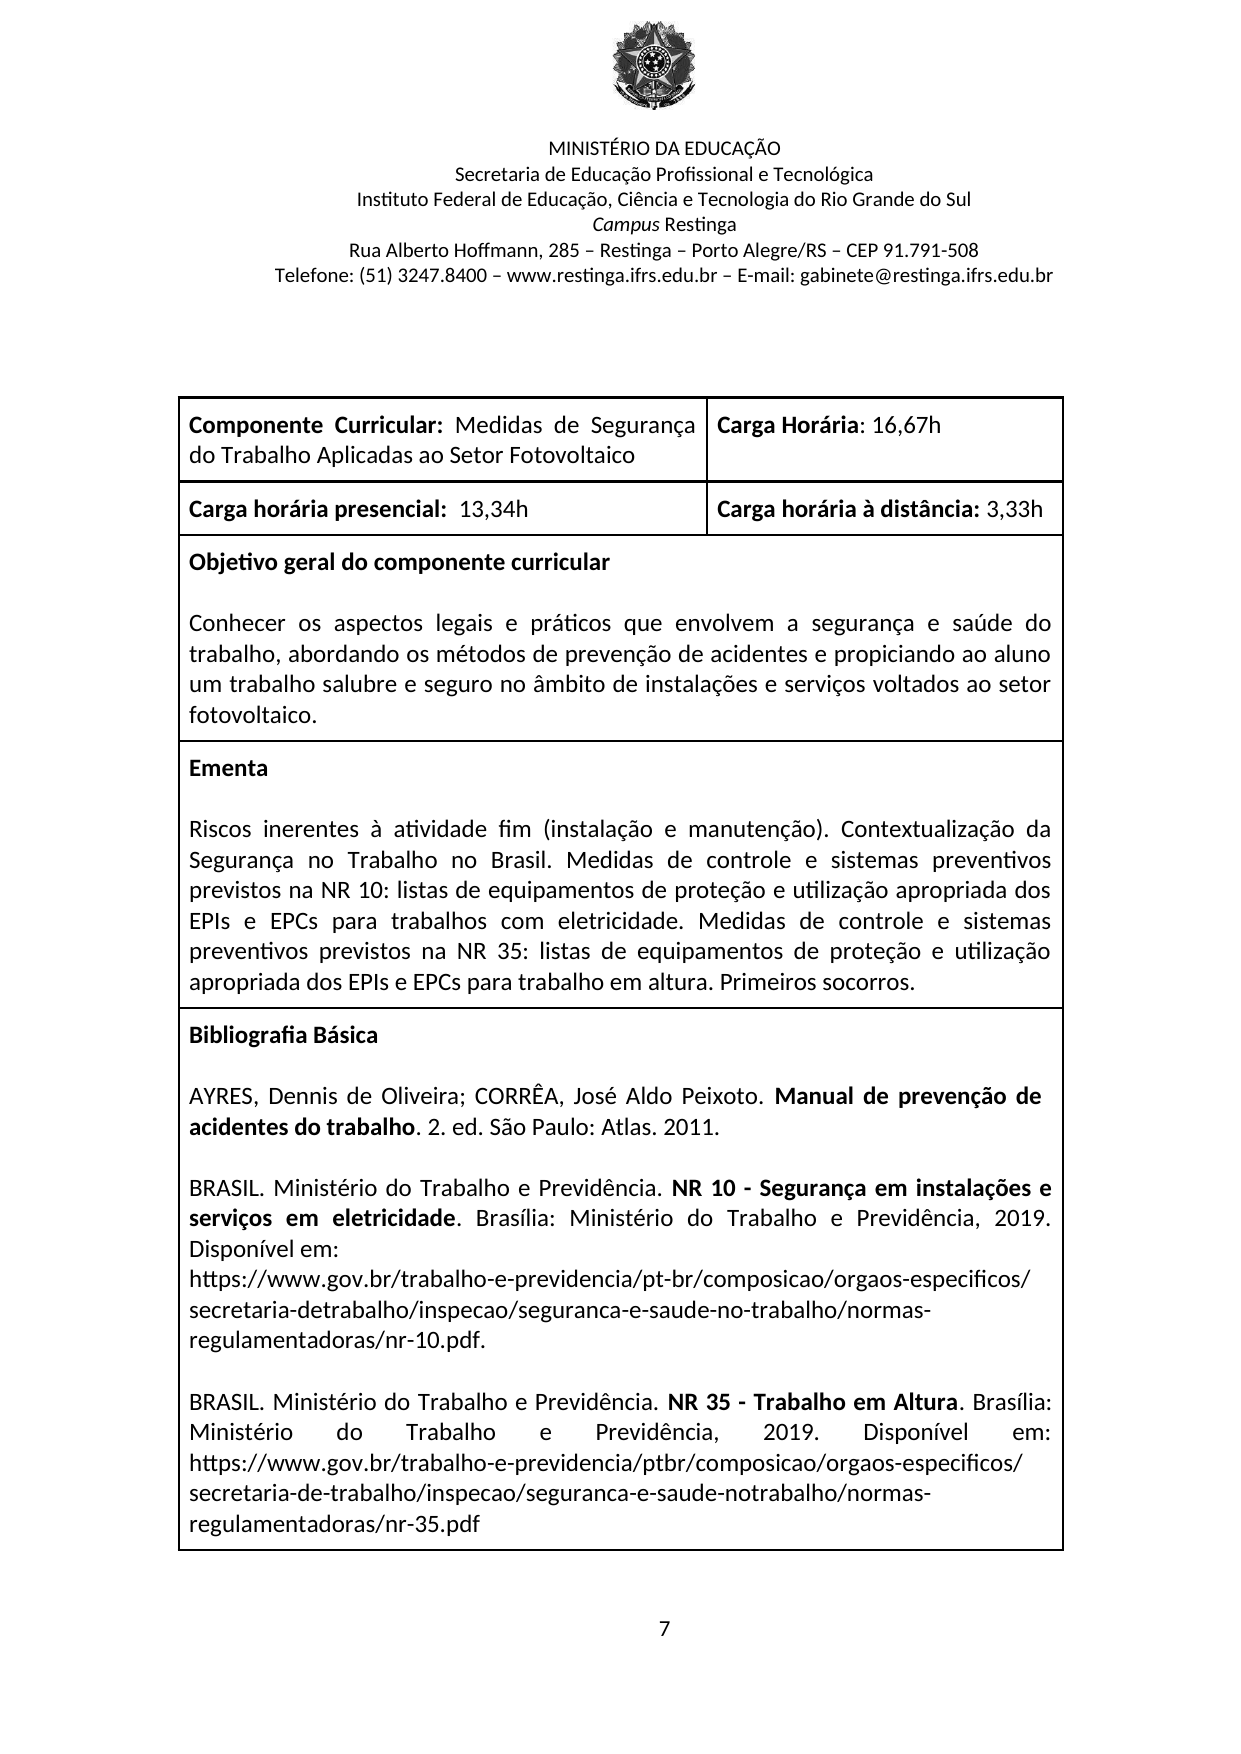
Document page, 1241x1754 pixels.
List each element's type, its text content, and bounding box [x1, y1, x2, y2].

table_header Carga Horária: 16,67h [708, 399, 1062, 480]
picture [612, 21, 696, 110]
table_cell Objetivo geral do componente curricular Conhecer os aspectos legais e práticos que envolvem a segurança e saúde do trabalho, abordando os métodos de prevenção de acidentes e propiciando ao aluno um trabalho salubre e seguro no âmbito de instalações e serviços voltados ao setor fotovoltaico. [180, 536, 1062, 740]
table_header Componente Curricular: Medidas de Segurança do Trabalho Aplicadas ao Setor Fotovoltaico [180, 399, 706, 480]
table_cell Ementa Riscos inerentes à atividade fim (instalação e manutenção). Contextualização da Segurança no Trabalho no Brasil. Medidas de controle e sistemas preventivos previstos na NR 10: listas de equipamentos de proteção e utilização apropriada dos EPIs e EPCs para trabalhos com eletricidade. Medidas de controle e sistemas preventivos previstos na NR 35: listas de equipamentos de proteção e utilização apropriada dos EPIs e EPCs para trabalho em altura. Primeiros socorros. [180, 742, 1062, 1007]
table_cell Carga horária à distância: 3,33h [708, 483, 1062, 534]
table_cell Carga horária presencial: 13,34h [180, 483, 706, 534]
table_cell Bibliografia Básica AYRES, Dennis de Oliveira; CORRÊA, José Aldo Peixoto. Manual de prevenção de acidentes do trabalho. 2. ed. São Paulo: Atlas. 2011. BRASIL. Ministério do Trabalho e Previdência. NR 10 - Segurança em instalações e serviços em eletricidade. Brasília: Ministério do Trabalho e Previdência, 2019. Disponível em: https://www.gov.br/trabalho-e-previdencia/pt-br/composicao/orgaos-especificos/secretaria-detrabalho/inspecao/seguranca-e-saude-no-trabalho/normas-regulamentadoras/nr-10.pdf. BRASIL. Ministério do Trabalho e Previdência. NR 35 - Trabalho em Altura. Brasília: Ministério do Trabalho e Previdência, 2019. Disponível em: https://www.gov.br/trabalho-e-previdencia/ptbr/composicao/orgaos-especificos/secretaria-de-trabalho/inspecao/seguranca-e-saude-notrabalho/normas-regulamentadoras/nr-35.pdf [180, 1009, 1062, 1549]
